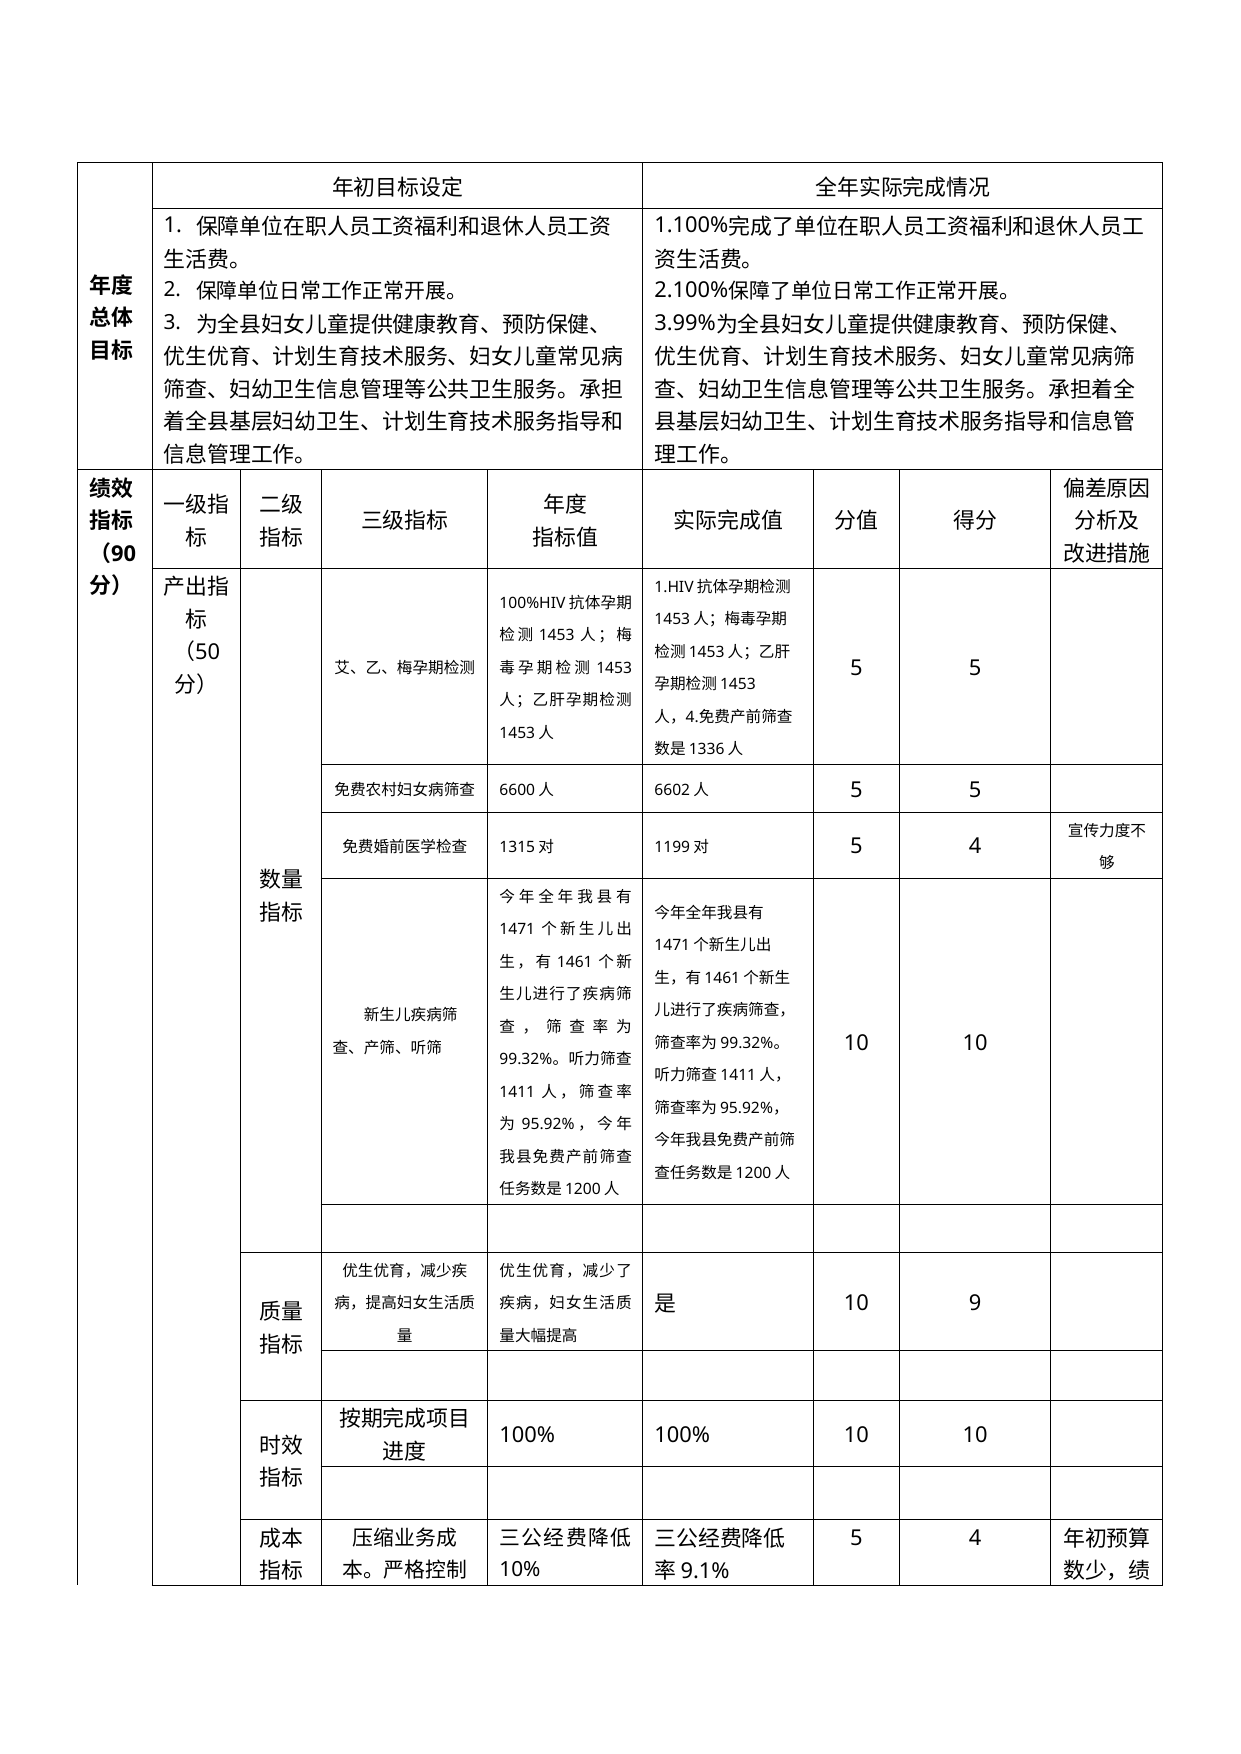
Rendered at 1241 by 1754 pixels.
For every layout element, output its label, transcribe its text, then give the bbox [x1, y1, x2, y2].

table_cell 压缩业务成本。严格控制三公经费支出 [322, 1520, 487, 1585]
table_cell 9 [900, 1253, 1050, 1350]
table_cell 优生优育，减少了疾病，妇女生活质量大幅提高 [488, 1253, 642, 1350]
table_cell 年初预算数少，绩效目标制定超高 [1051, 1520, 1162, 1585]
table_cell 6602人 [643, 765, 813, 812]
table_cell 6600人 [488, 765, 642, 812]
table_cell 按期完成项目进度 [322, 1401, 487, 1466]
table_cell 今年全年我县有1471个新生儿出生，有1461个新生儿进行了疾病筛查，筛查率为 99.32%。听力筛查 1411人，筛查率为95.92%，今年我县免费产前筛查任务数是1200人 [488, 879, 642, 1204]
table_cell [322, 1351, 487, 1400]
table_cell [1051, 1467, 1162, 1519]
table_cell 10 [814, 1253, 899, 1350]
table_cell [814, 1205, 899, 1252]
table_cell 三公经费降低率9.1% [643, 1520, 813, 1585]
table_cell 年度 指标值 [488, 470, 642, 568]
table_cell 得分 [900, 470, 1050, 568]
table_cell 10 [900, 1401, 1050, 1466]
table_cell 1.100%完成了单位在职人员工资福利和退休人员工资生活费。 2.100%保障了单位日常工作正常开展。 3.99%为全县妇女儿童提供健康教育、预防保健、优生优育、计划生育技术服务、妇女儿童常见病筛查、妇幼卫生信息管理等公共卫生服务。承担着全县基层妇幼卫生、计划生育技术服务指导和信息管理工作。 [643, 209, 1162, 469]
table_cell 一级指标 [153, 470, 240, 568]
table_cell [1051, 569, 1162, 764]
table_cell 10 [814, 879, 899, 1204]
table_cell [488, 1467, 642, 1519]
table_cell [643, 1205, 813, 1252]
table_cell 1.HIV抗体孕期检测1453人；梅毒孕期检测1453人；乙肝孕期检测1453人，4.免费产前筛查数是1336人 [643, 569, 813, 764]
table_cell [1051, 1351, 1162, 1400]
table_cell [900, 1351, 1050, 1400]
table_cell 优生优育，减少疾病，提高妇女生活质量 [322, 1253, 487, 1350]
table_cell [1051, 1401, 1162, 1466]
table_cell 年初目标设定 [153, 163, 642, 208]
table_cell 4 [900, 813, 1050, 878]
table_cell 艾、乙、梅孕期检测 [322, 569, 487, 764]
table_cell 年度总体目标 [78, 163, 152, 469]
table_cell [1051, 1205, 1162, 1252]
table_cell 二级指标 [241, 470, 321, 568]
table_cell [900, 1205, 1050, 1252]
table_cell 10 [814, 1401, 899, 1466]
table_cell 4 [900, 1520, 1050, 1585]
table_cell [322, 1205, 487, 1252]
table_cell [643, 1351, 813, 1400]
table_cell 绩效 指标（90分） [78, 470, 152, 1585]
table_cell 5 [900, 569, 1050, 764]
table_cell 实际完成值 [643, 470, 813, 568]
table_cell 三级指标 [322, 470, 487, 568]
table_cell [1051, 879, 1162, 1204]
table_cell [488, 1205, 642, 1252]
table_cell 5 [900, 765, 1050, 812]
table_cell [1051, 765, 1162, 812]
table_cell 偏差原因 分析及 改进措施 [1051, 470, 1162, 568]
table_cell 5 [814, 569, 899, 764]
table_cell 时效指标 [241, 1401, 321, 1519]
table_cell 5 [814, 1520, 899, 1585]
table_cell 成本指标 [241, 1520, 321, 1585]
table_cell 免费农村妇女病筛查 [322, 765, 487, 812]
table_cell 宣传力度不够 [1051, 813, 1162, 878]
table_cell 100% [488, 1401, 642, 1466]
table_cell 质量 指标 [241, 1253, 321, 1400]
table_cell 今年全年我县有1471个新生儿出生，有1461个新生儿进行了疾病筛查，筛查率为 99.32%。听力筛查 1411人，筛查率为95.92%，今年我县免费产前筛查任务数是1200人 [643, 879, 813, 1204]
table_cell [322, 1467, 487, 1519]
table_cell 10 [900, 879, 1050, 1204]
table_cell 全年实际完成情况 [643, 163, 1162, 208]
table_cell 1199对 [643, 813, 813, 878]
table_cell 5 [814, 813, 899, 878]
table_cell 分值 [814, 470, 899, 568]
table_cell 产出指标（50分） [153, 569, 240, 1585]
table_cell 保障单位在职人员工资福利和退休人员工资生活费。 保障单位日常工作正常开展。 为全县妇女儿童提供健康教育、预防保健、优生优育、计划生育技术服务、妇女儿童常见病筛查、妇幼卫生信息管理等公共卫生服务。承担着全县基层妇幼卫生、计划生育技术服务指导和信息管理工作。 [153, 209, 642, 469]
table_cell 三公经费降低10% [488, 1520, 642, 1585]
table_cell 新生儿疾病筛查、产筛、听筛 [322, 879, 487, 1204]
table_cell 是 [643, 1253, 813, 1350]
table_cell [814, 1467, 899, 1519]
table_cell 1315对 [488, 813, 642, 878]
table_cell [900, 1467, 1050, 1519]
table_cell 数量 指标 [241, 569, 321, 1252]
table_cell [643, 1467, 813, 1519]
table_cell [1051, 1253, 1162, 1350]
table_cell 5 [814, 765, 899, 812]
table_cell [488, 1351, 642, 1400]
table_cell [814, 1351, 899, 1400]
table_cell 100%HIV抗体孕期检测1453人；梅毒孕期检测1453人；乙肝孕期检测1453人 [488, 569, 642, 764]
table_cell 100% [643, 1401, 813, 1466]
table_cell 免费婚前医学检查 [322, 813, 487, 878]
